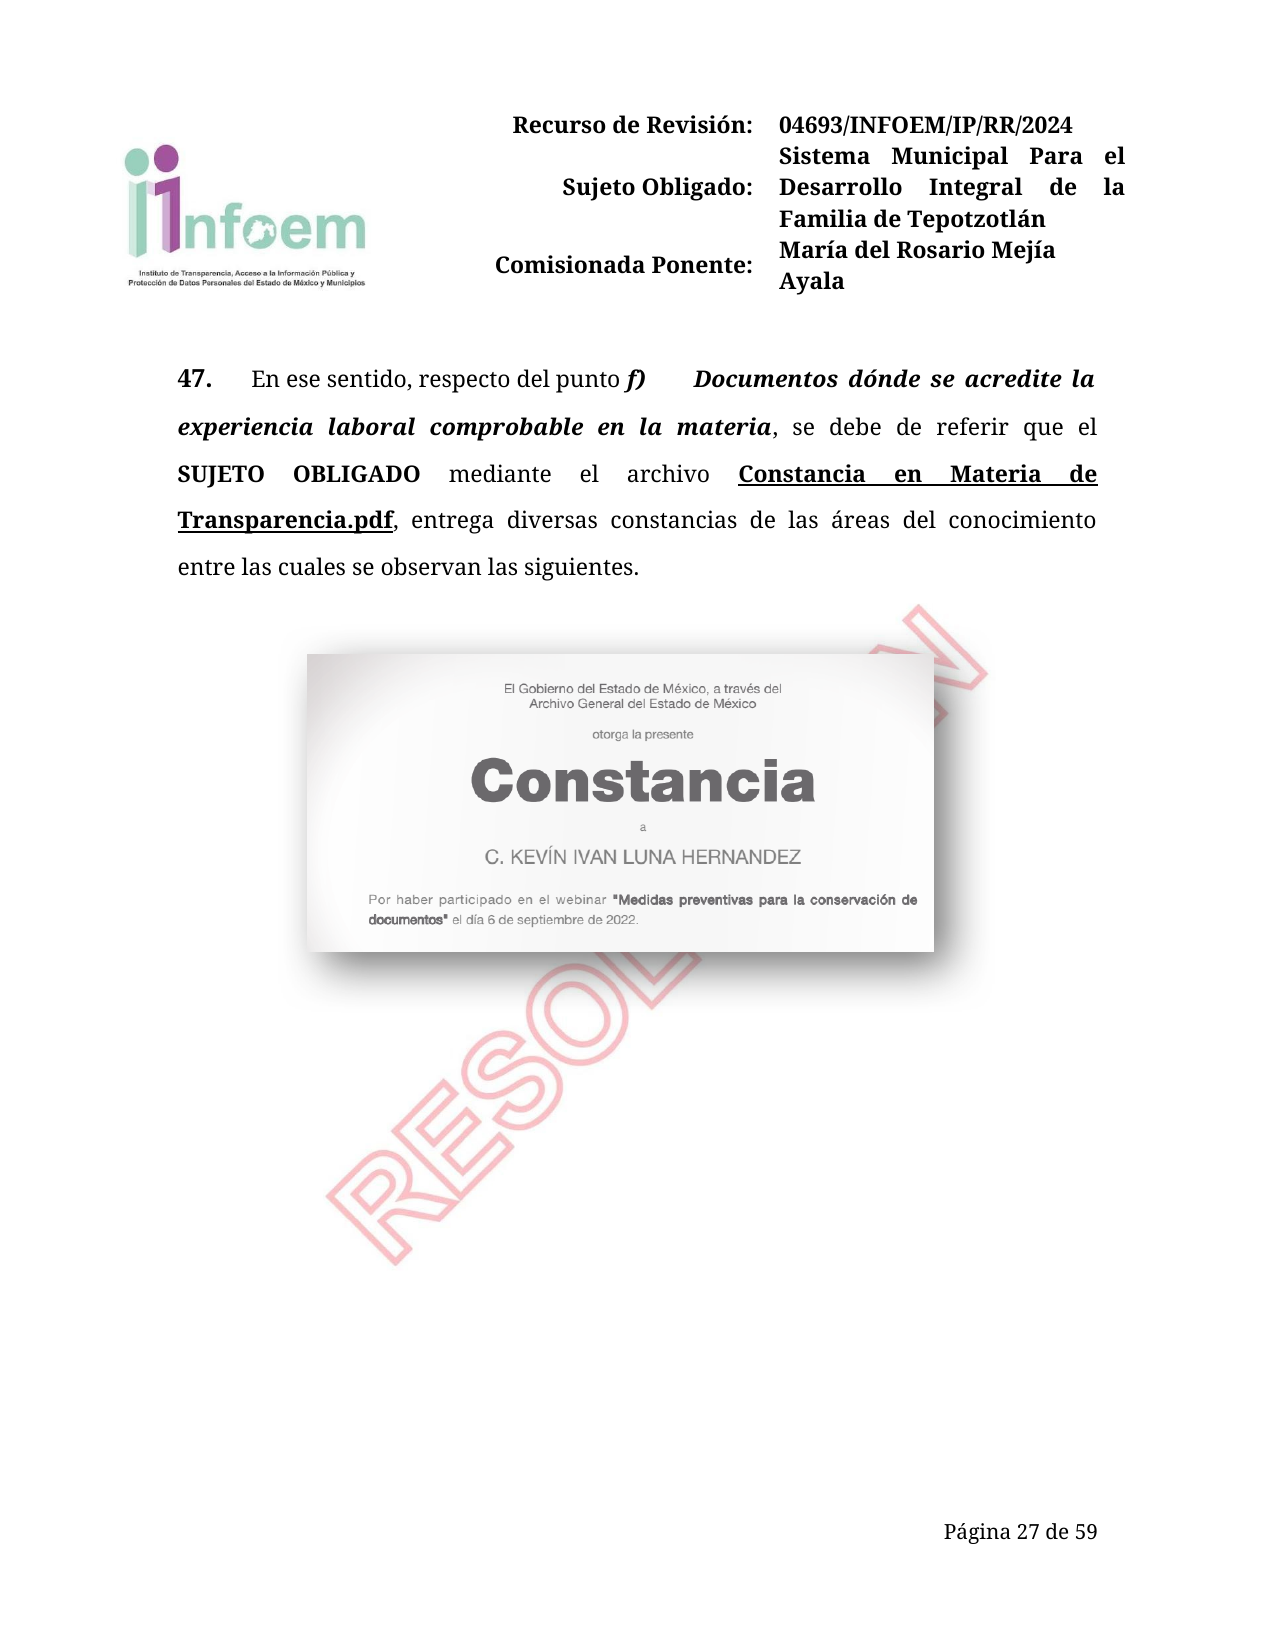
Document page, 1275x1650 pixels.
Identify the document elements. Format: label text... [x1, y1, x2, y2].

picture [5, 84, 1275, 1650]
list En ese sentido, respecto del punto f) Documentos dónde se acredite la experiencia laboral comprobable en la materia, se debe de referir que el SUJETO OBLIGADO mediante el archivo Constancia en Materia de Transparencia.pdf, entrega diversas constancias de las áreas del conocimiento entre las cuales se observan las siguientes. [177, 361, 1098, 583]
